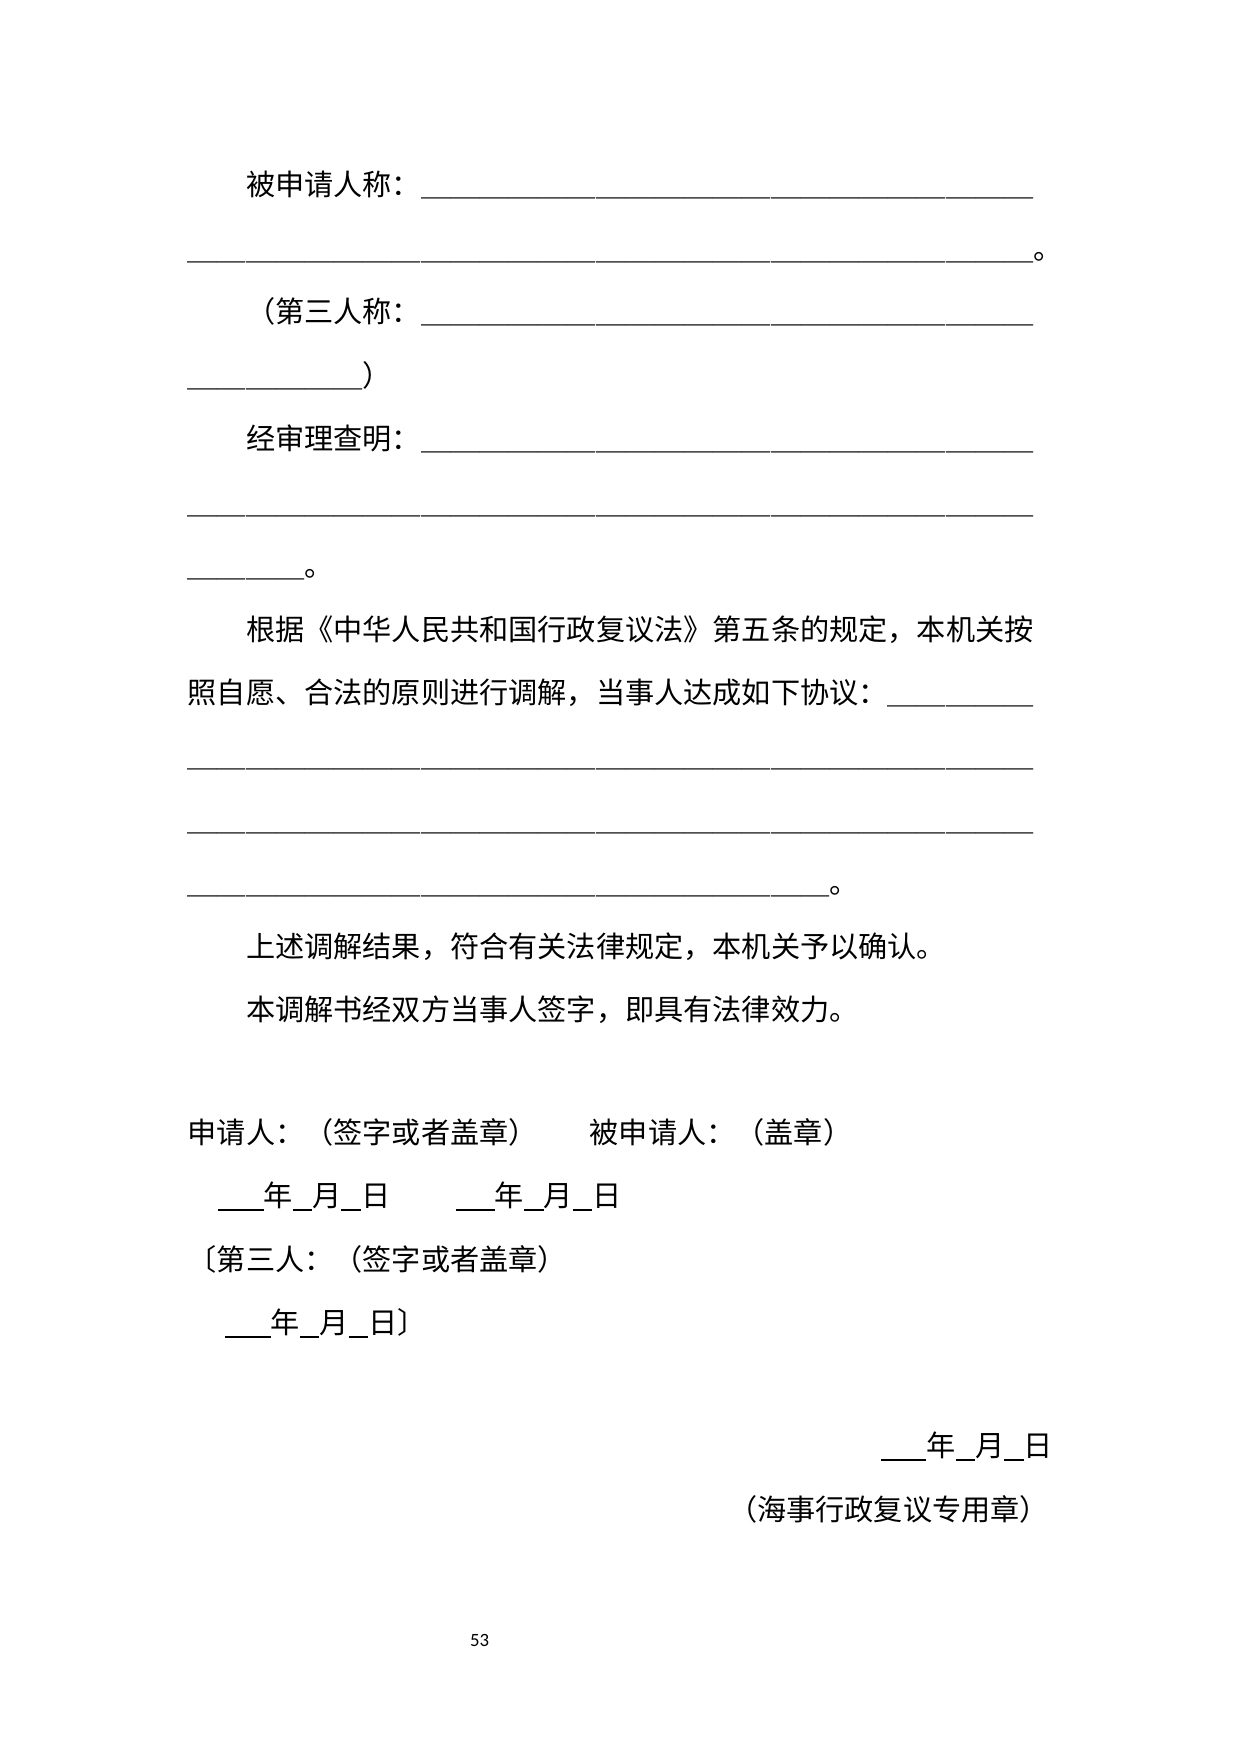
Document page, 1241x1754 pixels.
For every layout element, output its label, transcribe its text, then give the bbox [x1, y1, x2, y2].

text 申请人：（签字或者盖章） 被申请人：（盖章） [187, 1109, 1053, 1152]
text 根据《中华人民共和国行政复议法》第五条的规定，本机关按照自愿、合法的原则进行调解，当事人达成如下协议：＿＿＿＿＿＿＿＿＿＿＿＿＿＿＿＿＿＿＿＿＿＿＿＿＿＿＿＿＿＿＿＿＿＿＿＿＿＿＿＿＿＿＿＿＿＿＿＿＿＿＿＿＿＿＿＿＿＿＿＿＿＿＿＿＿＿＿＿＿＿＿＿＿＿＿＿＿＿＿＿＿＿＿＿＿。 [187, 606, 1053, 902]
text 经审理查明：＿＿＿＿＿＿＿＿＿＿＿＿＿＿＿＿＿＿＿＿＿＿＿＿＿＿＿＿＿＿＿＿＿＿＿＿＿＿＿＿＿＿＿＿＿＿＿＿＿＿＿＿＿＿。 [187, 416, 1053, 585]
text 年 月 日 [187, 1423, 1053, 1465]
text （海事行政复议专用章） [187, 1486, 1049, 1528]
text 年 月 日〕 [187, 1300, 1053, 1342]
text 年 月 日 年 月 日 [187, 1173, 1053, 1215]
text 本调解书经双方当事人签字，即具有法律效力。 [187, 987, 1053, 1029]
text （第三人称：＿＿＿＿＿＿＿＿＿＿＿＿＿＿＿＿＿＿＿＿＿＿＿＿＿＿＿） [187, 289, 1053, 394]
text 上述调解结果，符合有关法律规定，本机关予以确认。 [187, 923, 1053, 966]
text 〔第三人：（签字或者盖章） [187, 1236, 1053, 1279]
text 被申请人称：＿＿＿＿＿＿＿＿＿＿＿＿＿＿＿＿＿＿＿＿＿＿＿＿＿＿＿＿＿＿＿＿＿＿＿＿＿＿＿＿＿＿＿＿＿＿＿＿＿＿。 [187, 162, 1053, 268]
